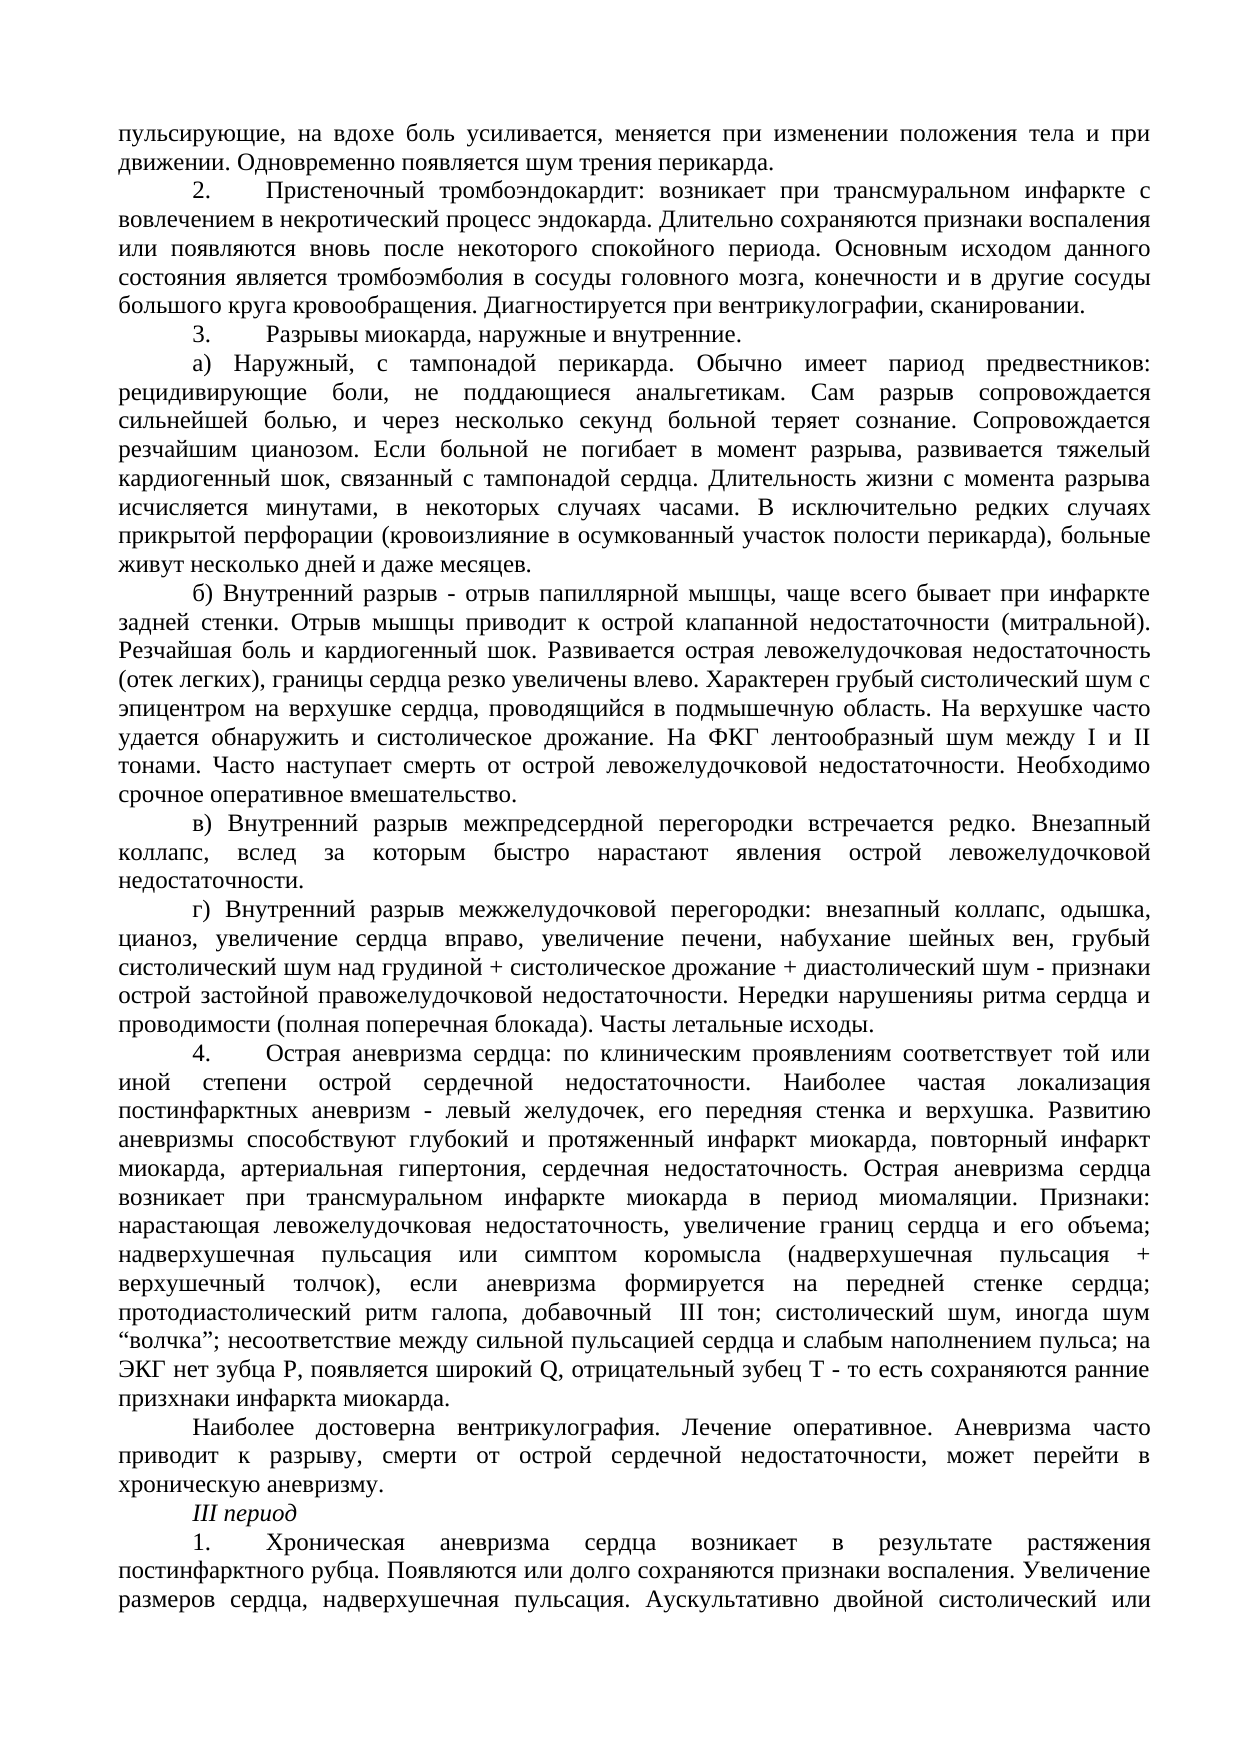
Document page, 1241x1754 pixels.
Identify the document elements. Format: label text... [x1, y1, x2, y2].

text в) Внутренний разрыв межпредсердной перегородки встречается редко. Внезапный коллапс, вслед за которым быстро нарастают явления острой левожелудочковой недостаточности. [118, 808, 1152, 894]
text б) Внутренний разрыв - отрыв папиллярной мышцы, чаще всего бывает при инфаркте задней стенки. Отрыв мышцы приводит к острой клапанной недостаточности (митральной). Резчайшая боль и кардиогенный шок. Развивается острая левожелудочковая недостаточность (отек легких), границы сердца резко увеличены влево. Характерен грубый систолический шум с эпицентром на верхушке сердца, проводящийся в подмышечную область. На верхушке часто удается обнаружить и систолическое дрожание. На ФКГ лентообразный шум между I и II тонами. Часто наступает смерть от острой левожелудочковой недостаточности. Необходимо срочное оперативное вмешательство. [118, 578, 1152, 808]
text 2. Пристеночный тромбоэндокардит: возникает при трансмуральном инфаркте с вовлечением в некротический процесс эндокарда. Длительно сохраняются признаки воспаления или появляются вновь после некоторого спокойного периода. Основным исходом данного состояния является тромбоэмболия в сосуды головного мозга, конечности и в другие сосуды большого круга кровообращения. Диагностируется при вентрикулографии, сканировании. [118, 176, 1152, 319]
text Наиболее достоверна вентрикулография. Лечение оперативное. Аневризма часто приводит к разрыву, смерти от острой сердечной недостаточности, может перейти в хроническую аневризму. [118, 1412, 1152, 1498]
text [118, 118, 1152, 176]
text а) Наружный, с тампонадой перикарда. Обычно имеет париод предвестников: рецидивирующие боли, не поддающиеся анальгетикам. Сам разрыв сопровождается сильнейшей болью, и через несколько секунд больной теряет сознание. Сопровождается резчайшим цианозом. Если больной не погибает в момент разрыва, развивается тяжелый кардиогенный шок, связанный с тампонадой сердца. Длительность жизни с момента разрыва исчисляется минутами, в некоторых случаях часами. В исключительно редких случаях прикрытой перфорации (кровоизлияние в осумкованный участок полости перикарда), больные живут несколько дней и даже месяцев. [118, 348, 1152, 578]
text 3. Разрывы миокарда, наружные и внутренние. [118, 319, 1152, 348]
text 4. Острая аневризма сердца: по клиническим проявлениям соответствует той или иной степени острой сердечной недостаточности. Наиболее частая локализация постинфарктных аневризм - левый желудочек, его передняя стенка и верхушка. Развитию аневризмы способствуют глубокий и протяженный инфаркт миокарда, повторный инфаркт миокарда, артериальная гипертония, сердечная недостаточность. Острая аневризма сердца возникает при трансмуральном инфаркте миокарда в период миомаляции. Признаки: нарастающая левожелудочковая недостаточность, увеличение границ сердца и его объема; надверхушечная пульсация или симптом коромысла (надверхушечная пульсация + верхушечный толчок), если аневризма формируется на передней стенке сердца; протодиастолический ритм галопа, добавочный III тон; систолический шум, иногда шум “волчка”; несоответствие между сильной пульсацией сердца и слабым наполнением пульса; на ЭКГ нет зубца Р, появляется широкий Q, отрицательный зубец Т - то есть сохраняются ранние призхнаки инфаркта миокарда. [118, 1038, 1152, 1412]
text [118, 1527, 1152, 1613]
text III период [118, 1498, 1152, 1527]
text г) Внутренний разрыв межжелудочковой перегородки: внезапный коллапс, одышка, цианоз, увеличение сердца вправо, увеличение печени, набухание шейных вен, грубый систолический шум над грудиной + систолическое дрожание + диастолический шум - признаки острой застойной правожелудочковой недостаточности. Нередки нарушенияы ритма сердца и проводимости (полная поперечная блокада). Часты летальные исходы. [118, 894, 1152, 1038]
